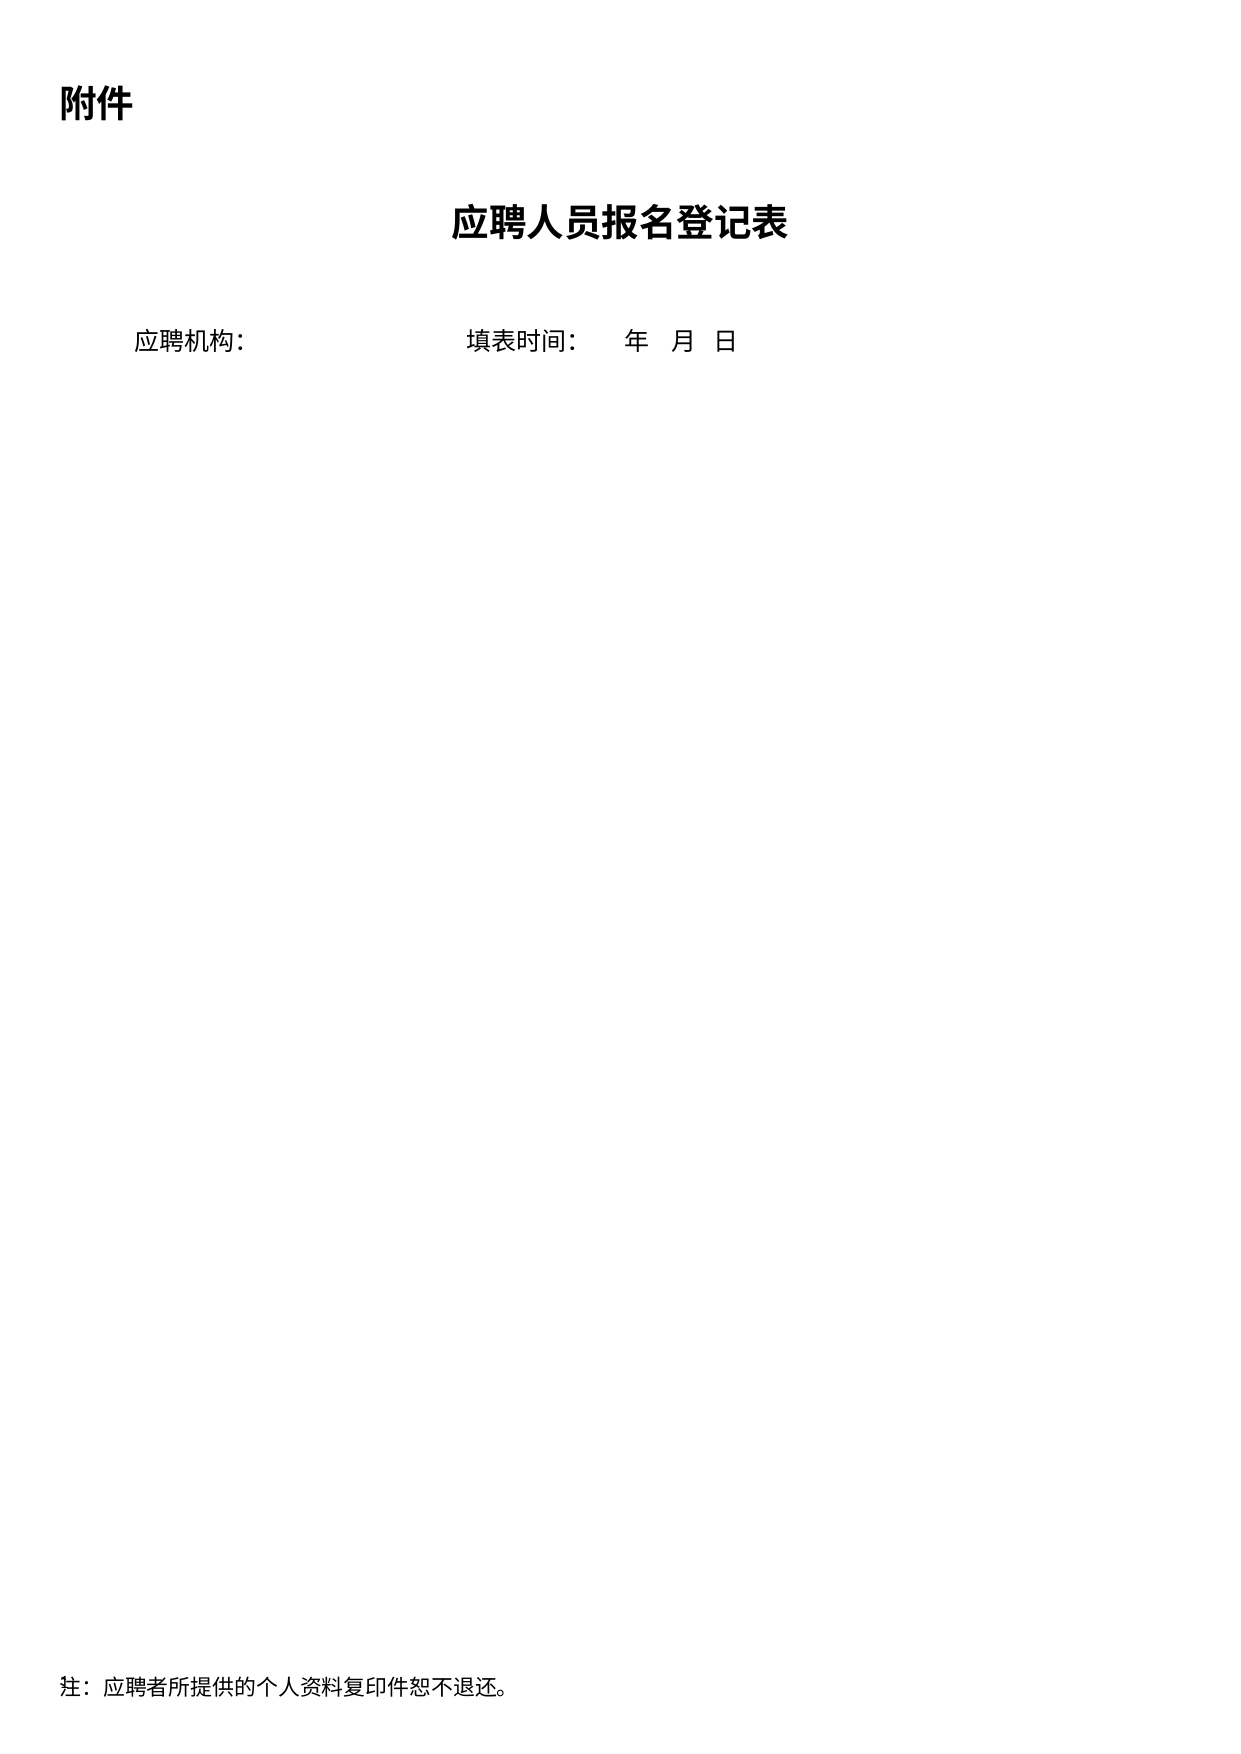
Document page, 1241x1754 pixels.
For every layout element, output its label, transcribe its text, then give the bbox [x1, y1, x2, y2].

text 附件 [59, 68, 1181, 133]
text 应聘机构： 填表时间： 年 月 日 [59, 307, 1181, 372]
text 应聘人员报名登记表 [59, 187, 1181, 252]
